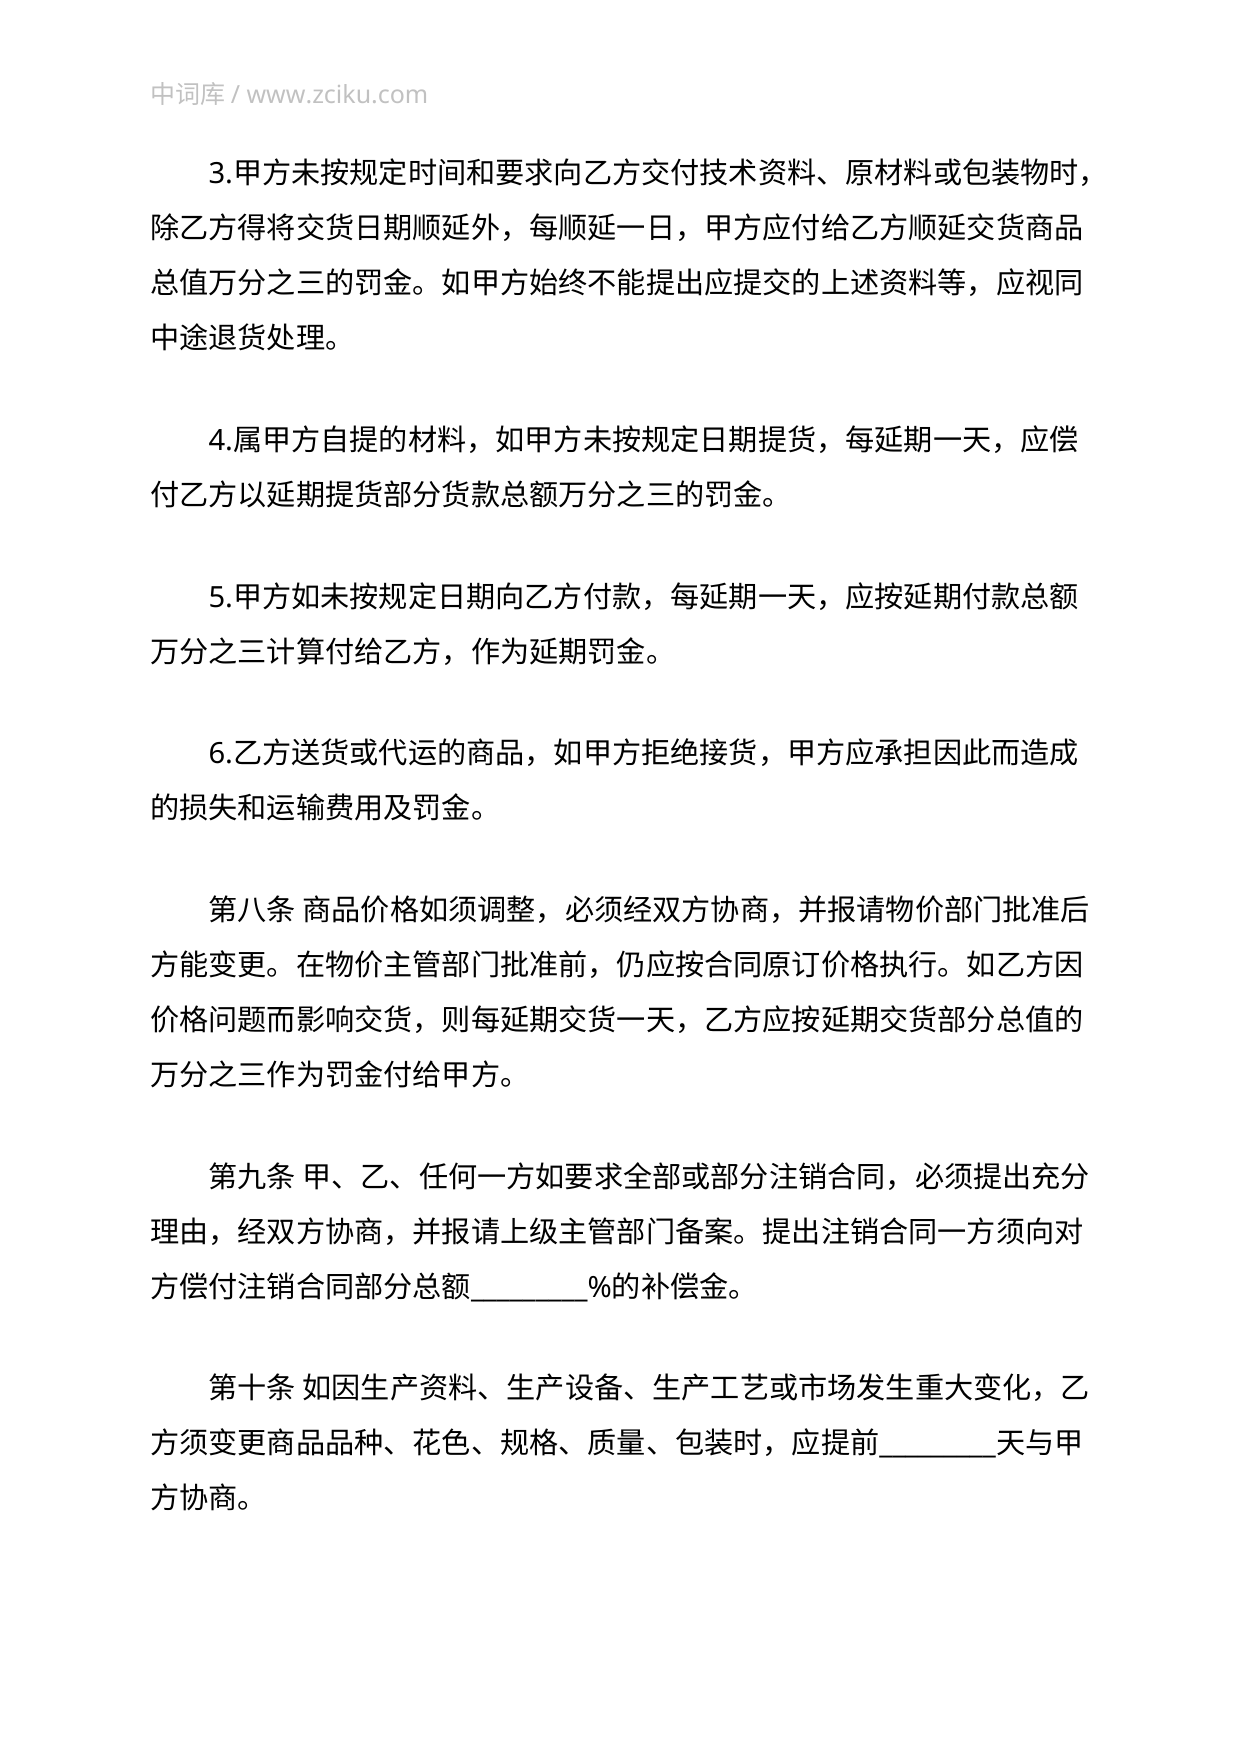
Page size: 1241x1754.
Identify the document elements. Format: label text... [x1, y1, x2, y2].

text 4.属甲方自提的材料，如甲方未按规定日期提货，每延期一天，应偿付乙方以延期提货部分货款总额万分之三的罚金。 [150, 417, 1090, 514]
text 第九条 甲、乙、任何一方如要求全部或部分注销合同，必须提出充分理由，经双方协商，并报请上级主管部门备案。提出注销合同一方须向对方偿付注销合同部分总额_________%的补偿金。 [150, 1153, 1090, 1306]
text 5.甲方如未按规定日期向乙方付款，每延期一天，应按延期付款总额万分之三计算付给乙方，作为延期罚金。 [150, 573, 1090, 671]
text 第八条 商品价格如须调整，必须经双方协商，并报请物价部门批准后方能变更。在物价主管部门批准前，仍应按合同原订价格执行。如乙方因价格问题而影响交货，则每延期交货一天，乙方应按延期交货部分总值的万分之三作为罚金付给甲方。 [150, 887, 1090, 1094]
text 第十条 如因生产资料、生产设备、生产工艺或市场发生重大变化，乙方须变更商品品种、花色、规格、质量、包装时，应提前_________天与甲方协商。 [150, 1365, 1090, 1517]
text 6.乙方送货或代运的商品，如甲方拒绝接货，甲方应承担因此而造成的损失和运输费用及罚金。 [150, 730, 1090, 827]
text 3.甲方未按规定时间和要求向乙方交付技术资料、原材料或包装物时，除乙方得将交货日期顺延外，每顺延一日，甲方应付给乙方顺延交货商品总值万分之三的罚金。如甲方始终不能提出应提交的上述资料等，应视同中途退货处理。 [150, 150, 1090, 357]
